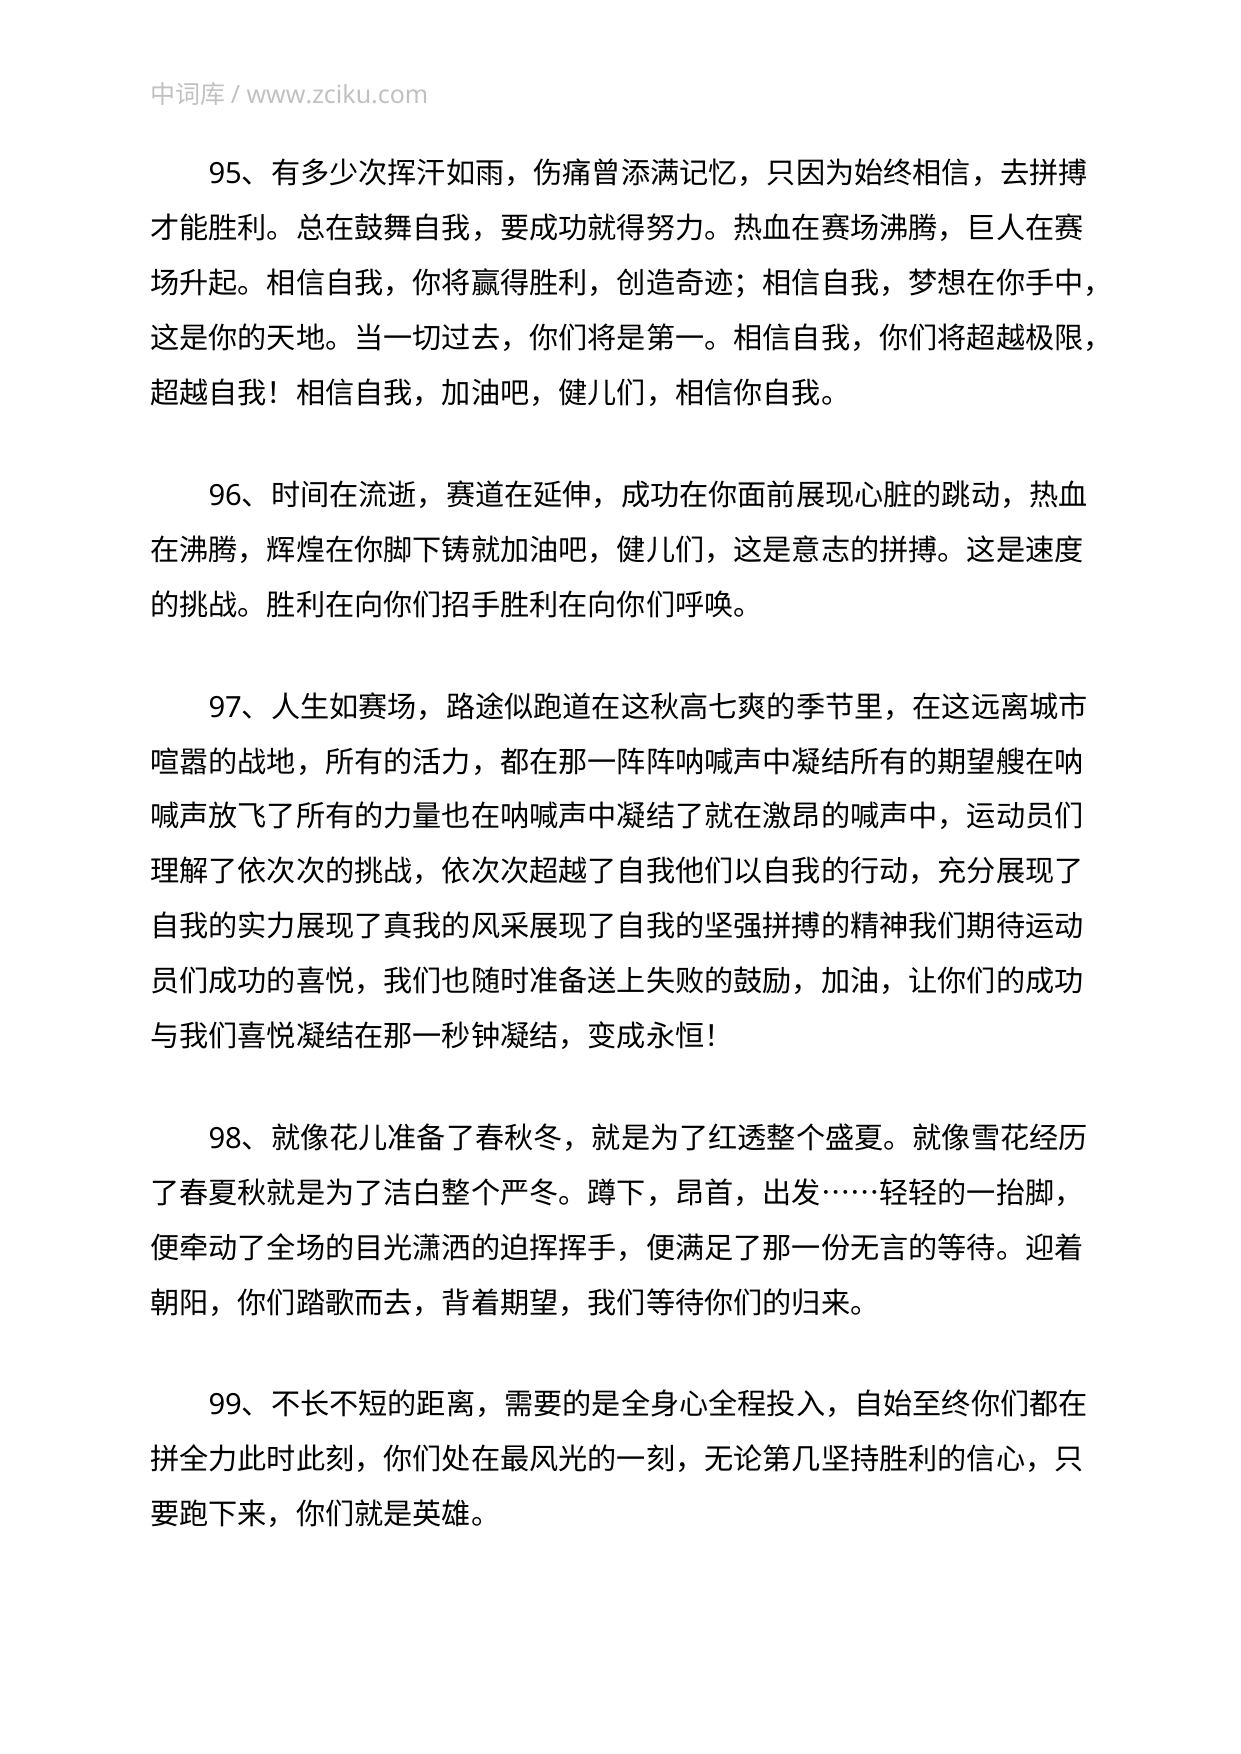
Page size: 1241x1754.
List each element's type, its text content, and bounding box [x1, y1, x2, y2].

text 95、有多少次挥汗如雨，伤痛曾添满记忆，只因为始终相信，去拼搏才能胜利。总在鼓舞自我，要成功就得努力。热血在赛场沸腾，巨人在赛场升起。相信自我，你将赢得胜利，创造奇迹；相信自我，梦想在你手中，这是你的天地。当一切过去，你们将是第一。相信自我，你们将超越极限，超越自我！相信自我，加油吧，健儿们，相信你自我。 [150, 150, 1090, 412]
text 99、不长不短的距离，需要的是全身心全程投入，自始至终你们都在拼全力此时此刻，你们处在最风光的一刻，无论第几坚持胜利的信心，只要跑下来，你们就是英雄。 [150, 1381, 1090, 1533]
text 96、时间在流逝，赛道在延伸，成功在你面前展现心脏的跳动，热血在沸腾，辉煌在你脚下铸就加油吧，健儿们，这是意志的拼搏。这是速度的挑战。胜利在向你们招手胜利在向你们呼唤。 [150, 471, 1090, 624]
text 98、就像花儿准备了春秋冬，就是为了红透整个盛夏。就像雪花经历了春夏秋就是为了洁白整个严冬。蹲下，昂首，出发……轻轻的一抬脚，便牵动了全场的目光潇洒的迫挥挥手，便满足了那一份无言的等待。迎着朝阳，你们踏歌而去，背着期望，我们等待你们的归来。 [150, 1114, 1090, 1321]
text 97、人生如赛场，路途似跑道在这秋高七爽的季节里，在这远离城市喧嚣的战地，所有的活力，都在那一阵阵呐喊声中凝结所有的期望艘在呐喊声放飞了所有的力量也在呐喊声中凝结了就在激昂的喊声中，运动员们理解了依次次的挑战，依次次超越了自我他们以自我的行动，充分展现了自我的实力展现了真我的风采展现了自我的坚强拼搏的精神我们期待运动员们成功的喜悦，我们也随时准备送上失败的鼓励，加油，让你们的成功与我们喜悦凝结在那一秒钟凝结，变成永恒！ [150, 683, 1090, 1055]
